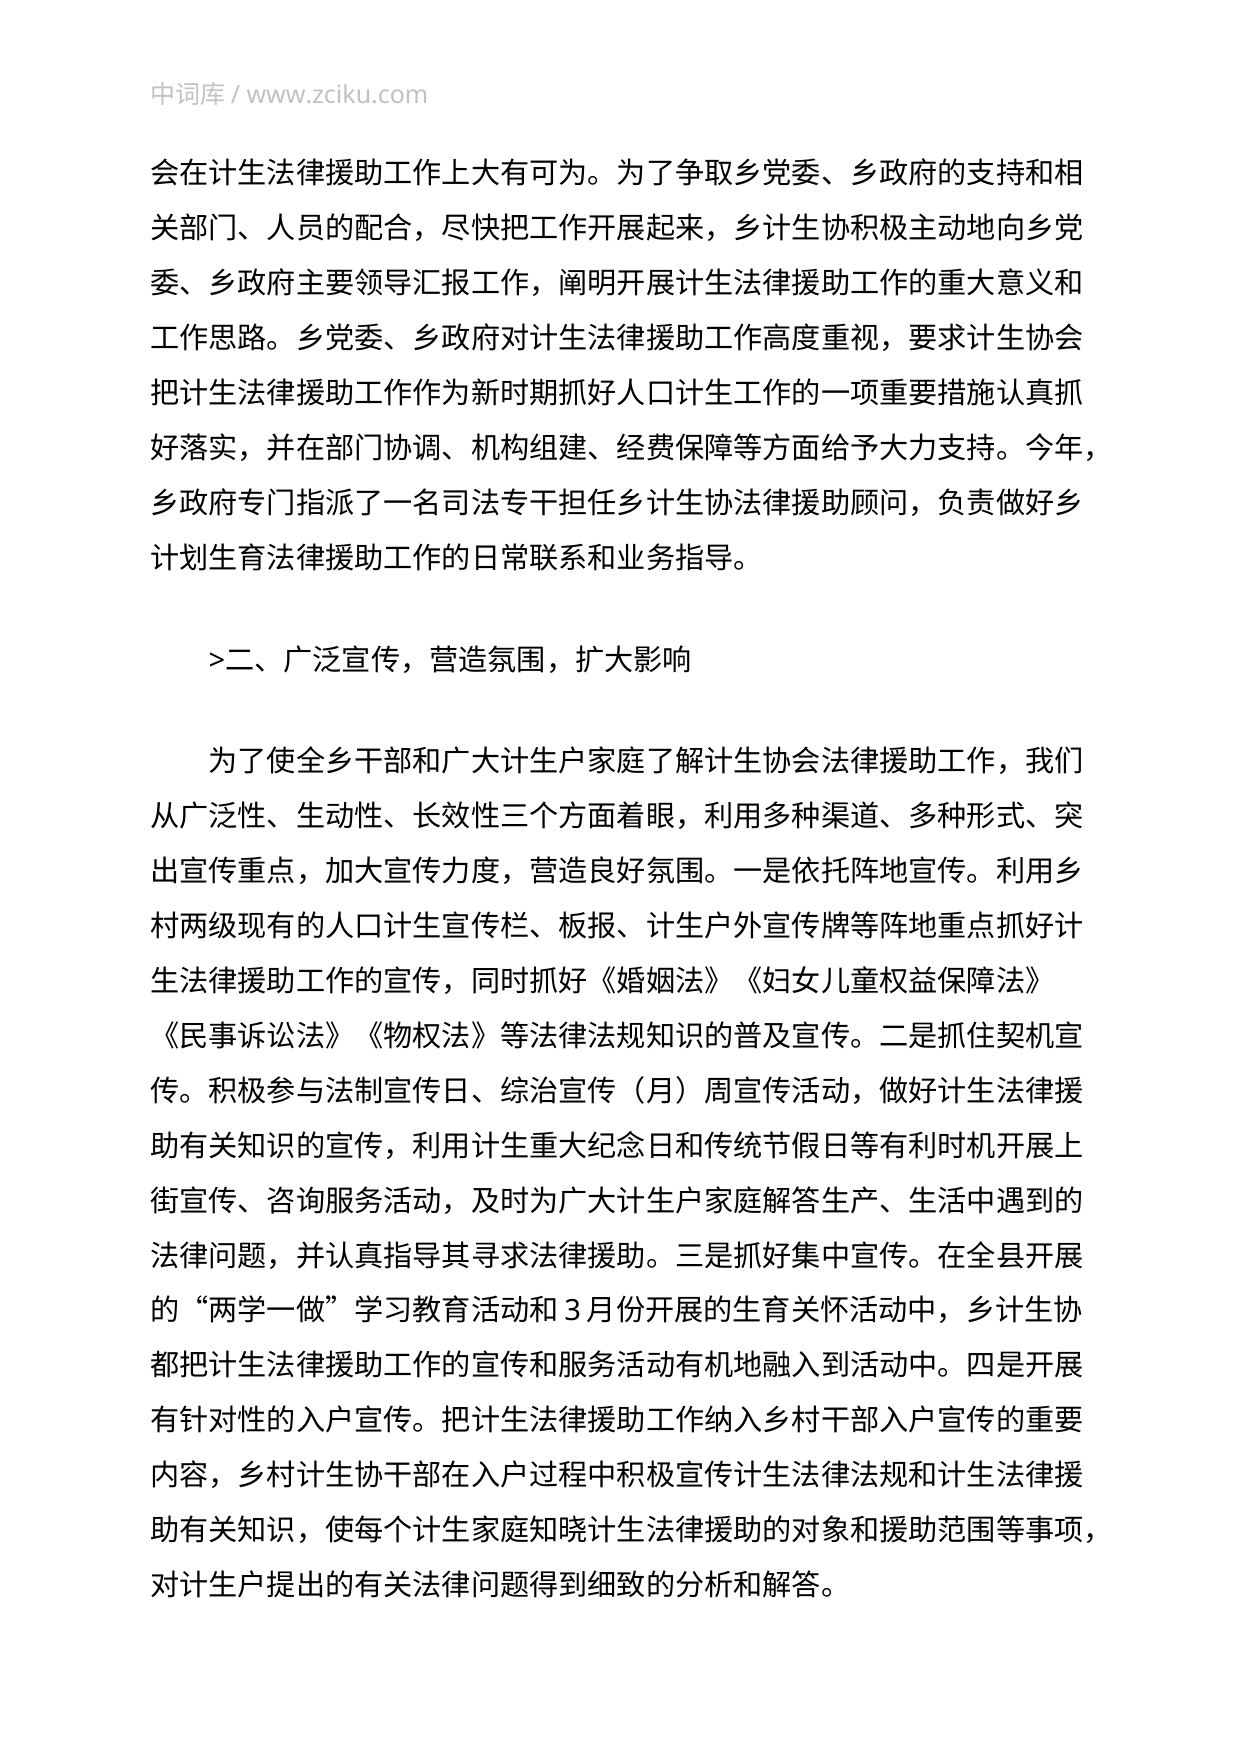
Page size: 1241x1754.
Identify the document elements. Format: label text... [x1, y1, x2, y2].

text 为了使全乡干部和广大计生户家庭了解计生协会法律援助工作，我们从广泛性、生动性、长效性三个方面着眼，利用多种渠道、多种形式、突出宣传重点，加大宣传力度，营造良好氛围。一是依托阵地宣传。利用乡村两级现有的人口计生宣传栏、板报、计生户外宣传牌等阵地重点抓好计生法律援助工作的宣传，同时抓好《婚姻法》《妇女儿童权益保障法》《民事诉讼法》《物权法》等法律法规知识的普及宣传。二是抓住契机宣传。积极参与法制宣传日、综治宣传（月）周宣传活动，做好计生法律援助有关知识的宣传，利用计生重大纪念日和传统节假日等有利时机开展上街宣传、咨询服务活动，及时为广大计生户家庭解答生产、生活中遇到的法律问题，并认真指导其寻求法律援助。三是抓好集中宣传。在全县开展的“两学一做”学习教育活动和3月份开展的生育关怀活动中，乡计生协都把计生法律援助工作的宣传和服务活动有机地融入到活动中。四是开展有针对性的入户宣传。把计生法律援助工作纳入乡村干部入户宣传的重要内容，乡村计生协干部在入户过程中积极宣传计生法律法规和计生法律援助有关知识，使每个计生家庭知晓计生法律援助的对象和援助范围等事项，对计生户提出的有关法律问题得到细致的分析和解答。 [150, 738, 1090, 1604]
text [150, 150, 1090, 577]
text >二、广泛宣传，营造氛围，扩大影响 [150, 636, 1090, 678]
